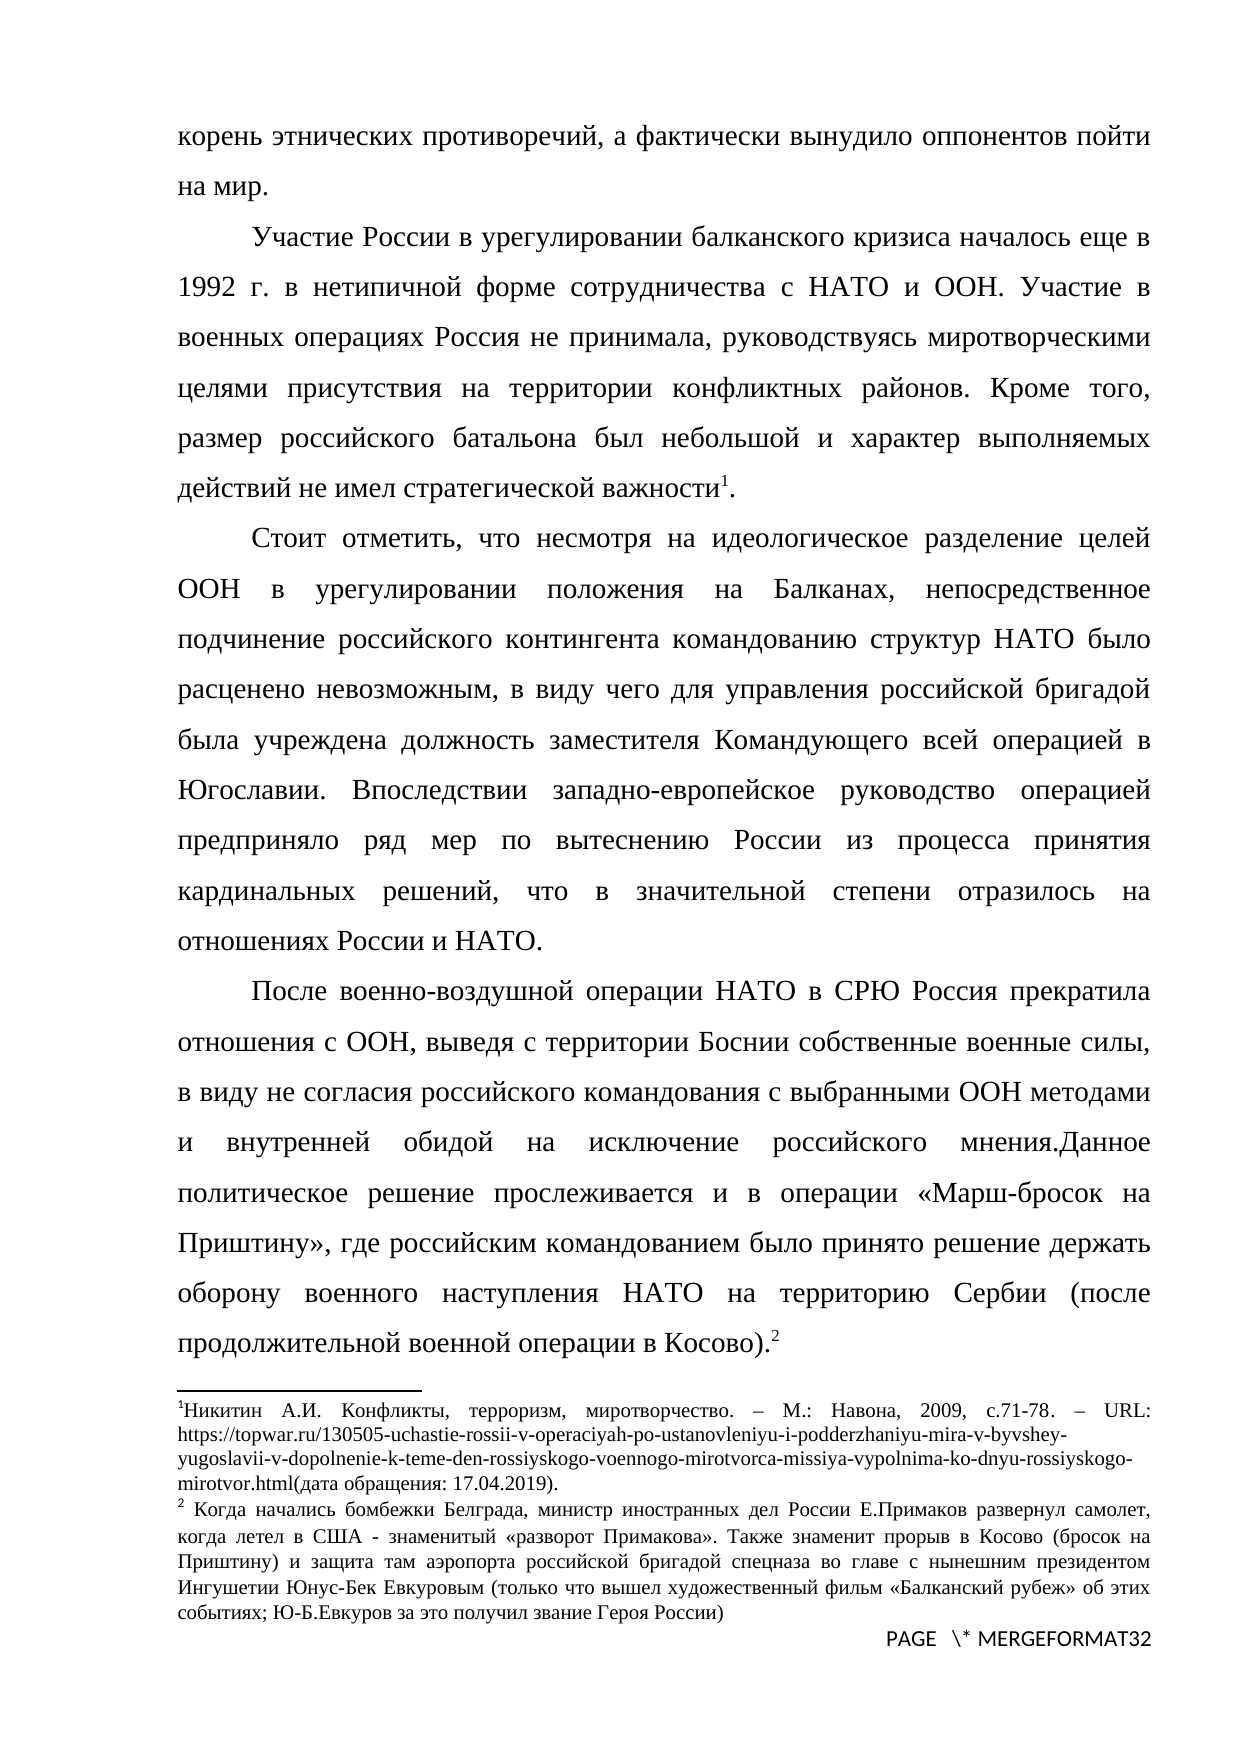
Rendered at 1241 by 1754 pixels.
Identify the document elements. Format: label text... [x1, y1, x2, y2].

text Участие России в урегулировании балканского кризиса началось еще в 1992 г. в нетипичной форме сотрудничества с НАТО и ООН. Участие в военных операциях Россия не принимала, руководствуясь миротворческими целями присутствия на территории конфликтных районов. Кроме того, размер российского батальона был небольшой и характер выполняемых действий не имел стратегической важности. [177, 219, 1152, 504]
text После военно-воздушной операции НАТО в СРЮ Россия прекратила отношения с ООН, выведя с территории Боснии собственные военные силы, в виду не согласия российского командования с выбранными ООН методами и внутренней обидой на исключение российского мнения.Данное политическое решение прослеживается и в операции «Марш-бросок на Приштину», где российским командованием было принято решение держать оборону военного наступления НАТО на территорию Сербии (после продолжительной военной операции в Косово). [177, 973, 1152, 1359]
text Стоит отметить, что несмотря на идеологическое разделение целей ООН в урегулировании положения на Балканах, непосредственное подчинение российского контингента командованию структур НАТО было расценено невозможным, в виду чего для управления российской бригадой была учреждена должность заместителя Командующего всей операцией в Югославии. Впоследствии западно-европейское руководство операцией предприняло ряд мер по вытеснению России из процесса принятия кардинальных решений, что в значительной степени отразилось на отношениях России и НАТО. [177, 521, 1152, 957]
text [177, 118, 1152, 202]
